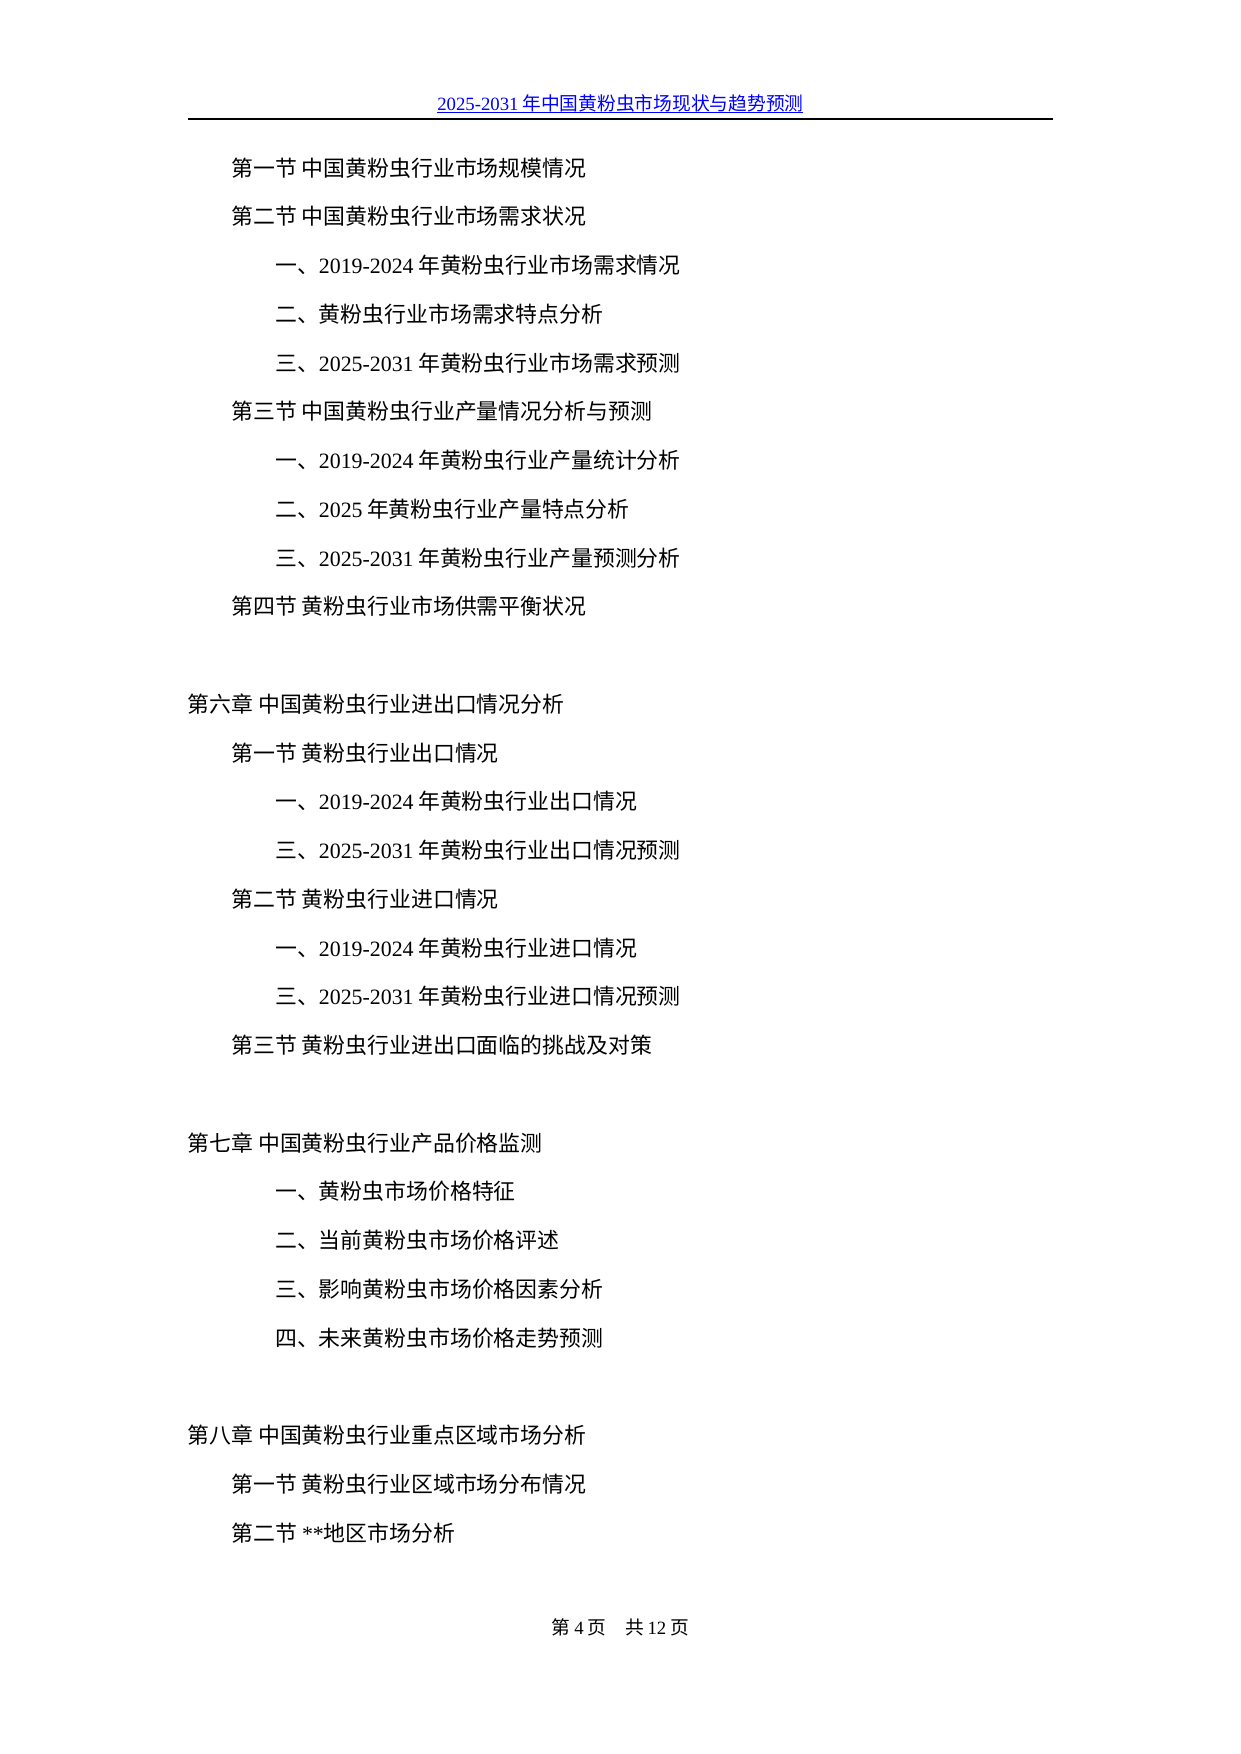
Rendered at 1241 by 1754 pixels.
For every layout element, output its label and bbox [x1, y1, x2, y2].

text [187, 150, 1053, 1548]
